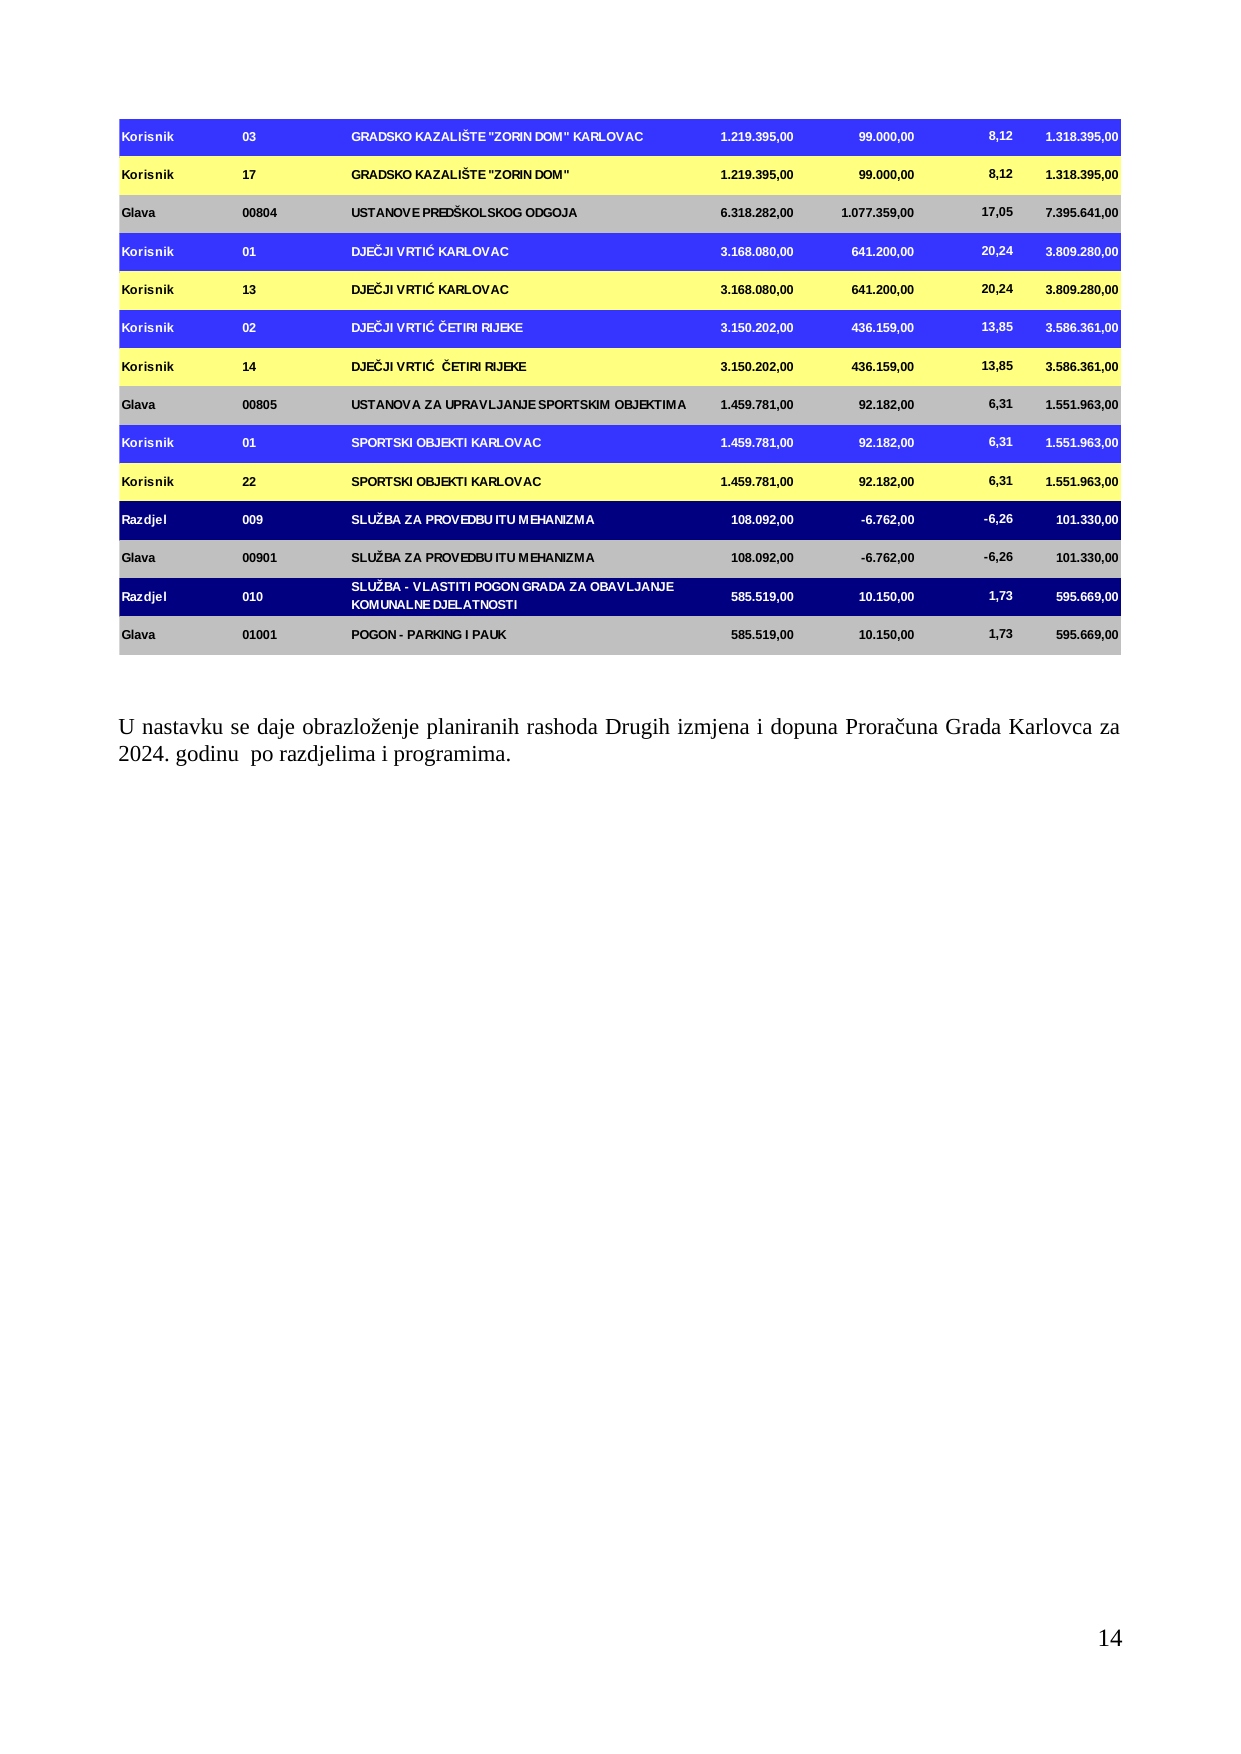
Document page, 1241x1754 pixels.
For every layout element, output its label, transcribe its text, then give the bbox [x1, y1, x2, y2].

text U nastavku se daje obrazloženje planiranih rashoda Drugih izmjena i dopuna Proračuna Grada Karlovca za 2024. godinu po razdjelima i programima. [118, 713, 1122, 766]
